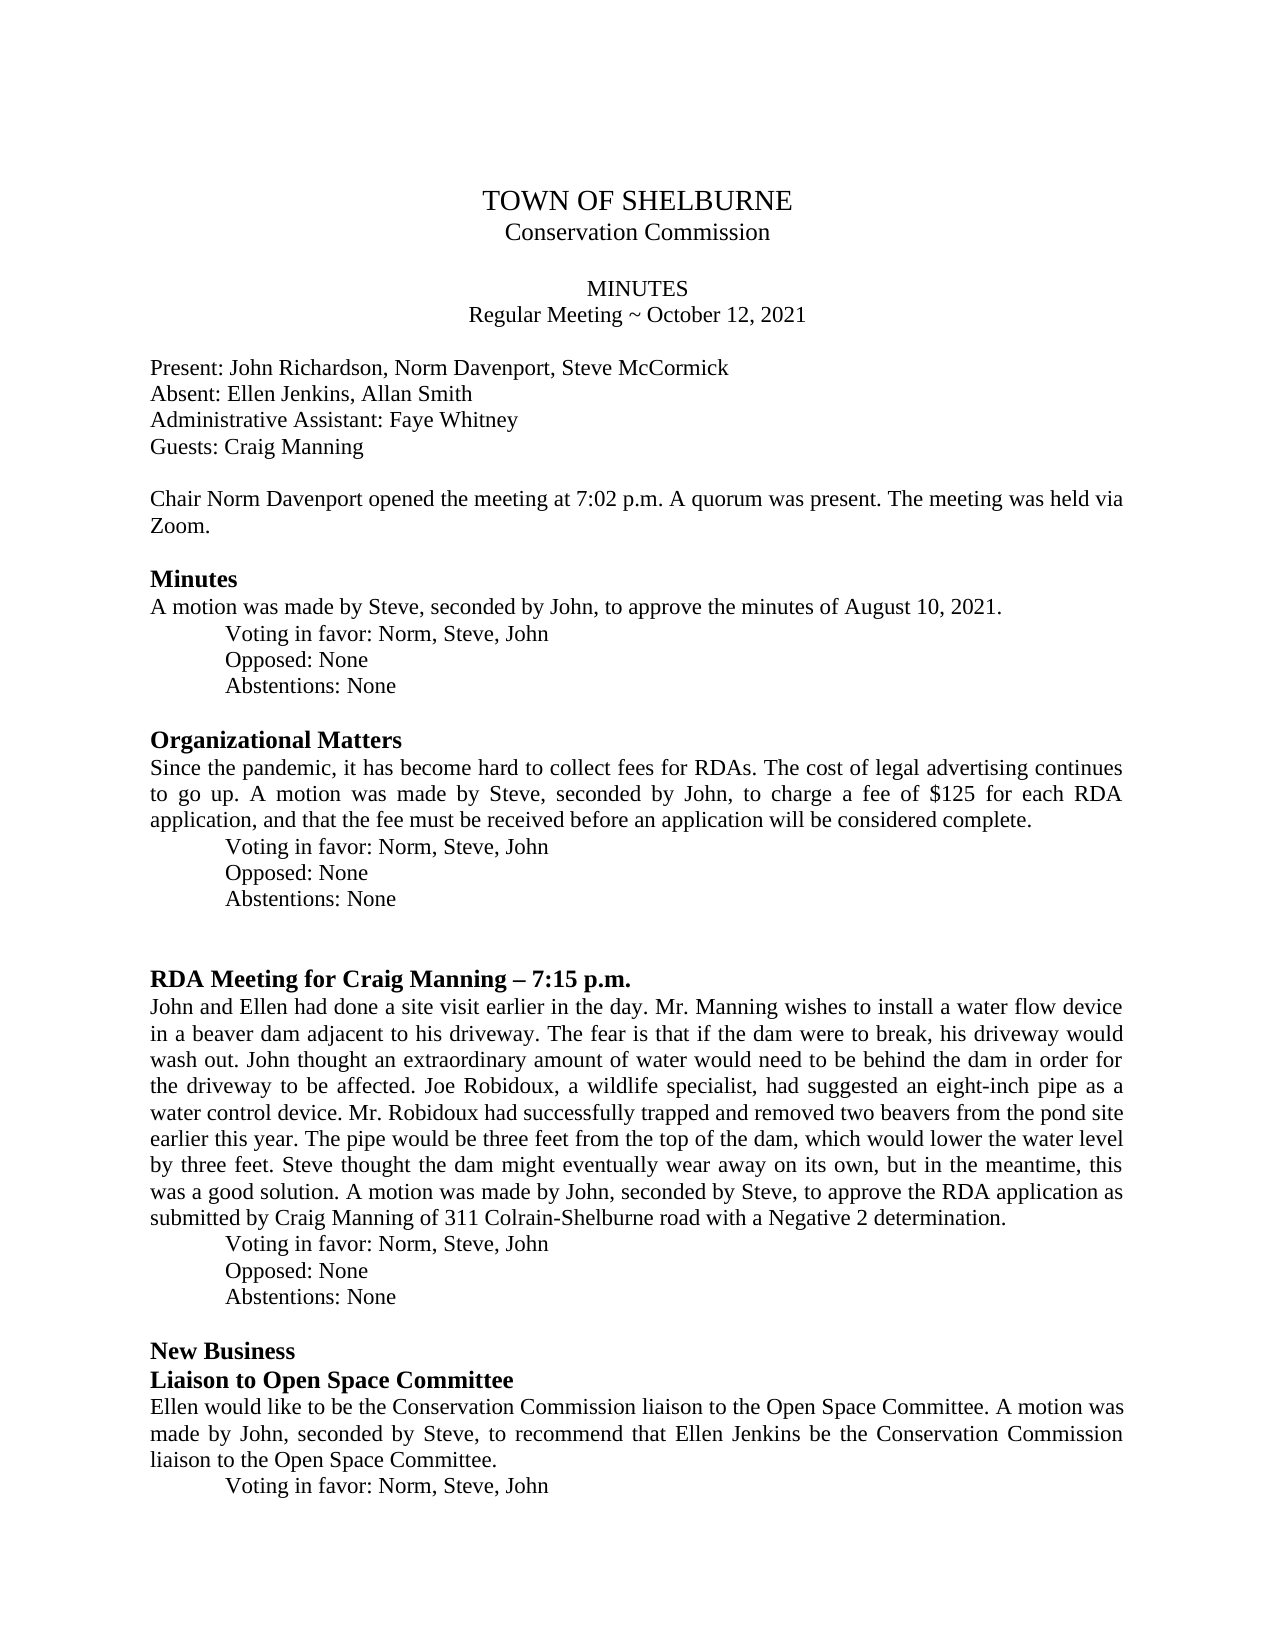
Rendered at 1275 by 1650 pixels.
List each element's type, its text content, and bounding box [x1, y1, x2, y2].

text Opposed: None [150, 646, 1125, 672]
text Abstentions: None [150, 672, 1125, 699]
text Voting in favor: Norm, Steve, John [150, 833, 1125, 859]
text Organizational Matters [150, 725, 1125, 754]
text MINUTES [150, 274, 1125, 301]
text Voting in favor: Norm, Steve, John [150, 1472, 1125, 1499]
text Minutes [150, 564, 1125, 593]
text Chair Norm Davenport opened the meeting at 7:02 p.m. A quorum was present. The meeting was held via Zoom. [150, 485, 1125, 538]
text Present: John Richardson, Norm Davenport, Steve McCormick [150, 354, 1125, 380]
text Opposed: None [150, 859, 1125, 886]
text Administrative Assistant: Faye Whitney [150, 406, 1125, 433]
text A motion was made by Steve, seconded by John, to approve the minutes of August 10, 2021. [150, 593, 1125, 619]
text Town of SHELBURNE [150, 183, 1125, 217]
text Since the pandemic, it has become hard to collect fees for RDAs. The cost of legal advertising continues to go up. A motion was made by Steve, seconded by John, to charge a fee of $125 for each RDA application, and that the fee must be received before an application will be considered complete. [150, 754, 1125, 833]
text Regular Meeting ~ October 12, 2021 [150, 301, 1125, 327]
text Voting in favor: Norm, Steve, John [150, 1231, 1125, 1257]
text Abstentions: None [150, 886, 1125, 912]
text Absent: Ellen Jenkins, Allan Smith [150, 380, 1125, 406]
text RDA Meeting for Craig Manning – 7:15 p.m. [150, 964, 1125, 993]
text Liaison to Open Space Committee [150, 1365, 1125, 1393]
text Voting in favor: Norm, Steve, John [150, 619, 1125, 646]
text New Business [150, 1336, 1125, 1365]
text Ellen would like to be the Conservation Commission liaison to the Open Space Committee. A motion was made by John, seconded by Steve, to recommend that Ellen Jenkins be the Conservation Commission liaison to the Open Space Committee. [150, 1393, 1125, 1472]
text John and Ellen had done a site visit earlier in the day. Mr. Manning wishes to install a water flow device in a beaver dam adjacent to his driveway. The fear is that if the dam were to break, his driveway would wash out. John thought an extraordinary amount of water would need to be behind the dam in order for the driveway to be affected. Joe Robidoux, a wildlife specialist, had suggested an eight-inch pipe as a water control device. Mr. Robidoux had successfully trapped and removed two beavers from the pond site earlier this year. The pipe would be three feet from the top of the dam, which would lower the water level by three feet. Steve thought the dam might eventually wear away on its own, but in the meantime, this was a good solution. A motion was made by John, seconded by Steve, to approve the RDA application as submitted by Craig Manning of 311 Colrain-Shelburne road with a Negative 2 determination. [150, 993, 1125, 1231]
text Abstentions: None [150, 1283, 1125, 1309]
text Opposed: None [150, 1257, 1125, 1283]
text Guests: Craig Manning [150, 433, 1125, 459]
text Conservation Commission [150, 217, 1125, 246]
